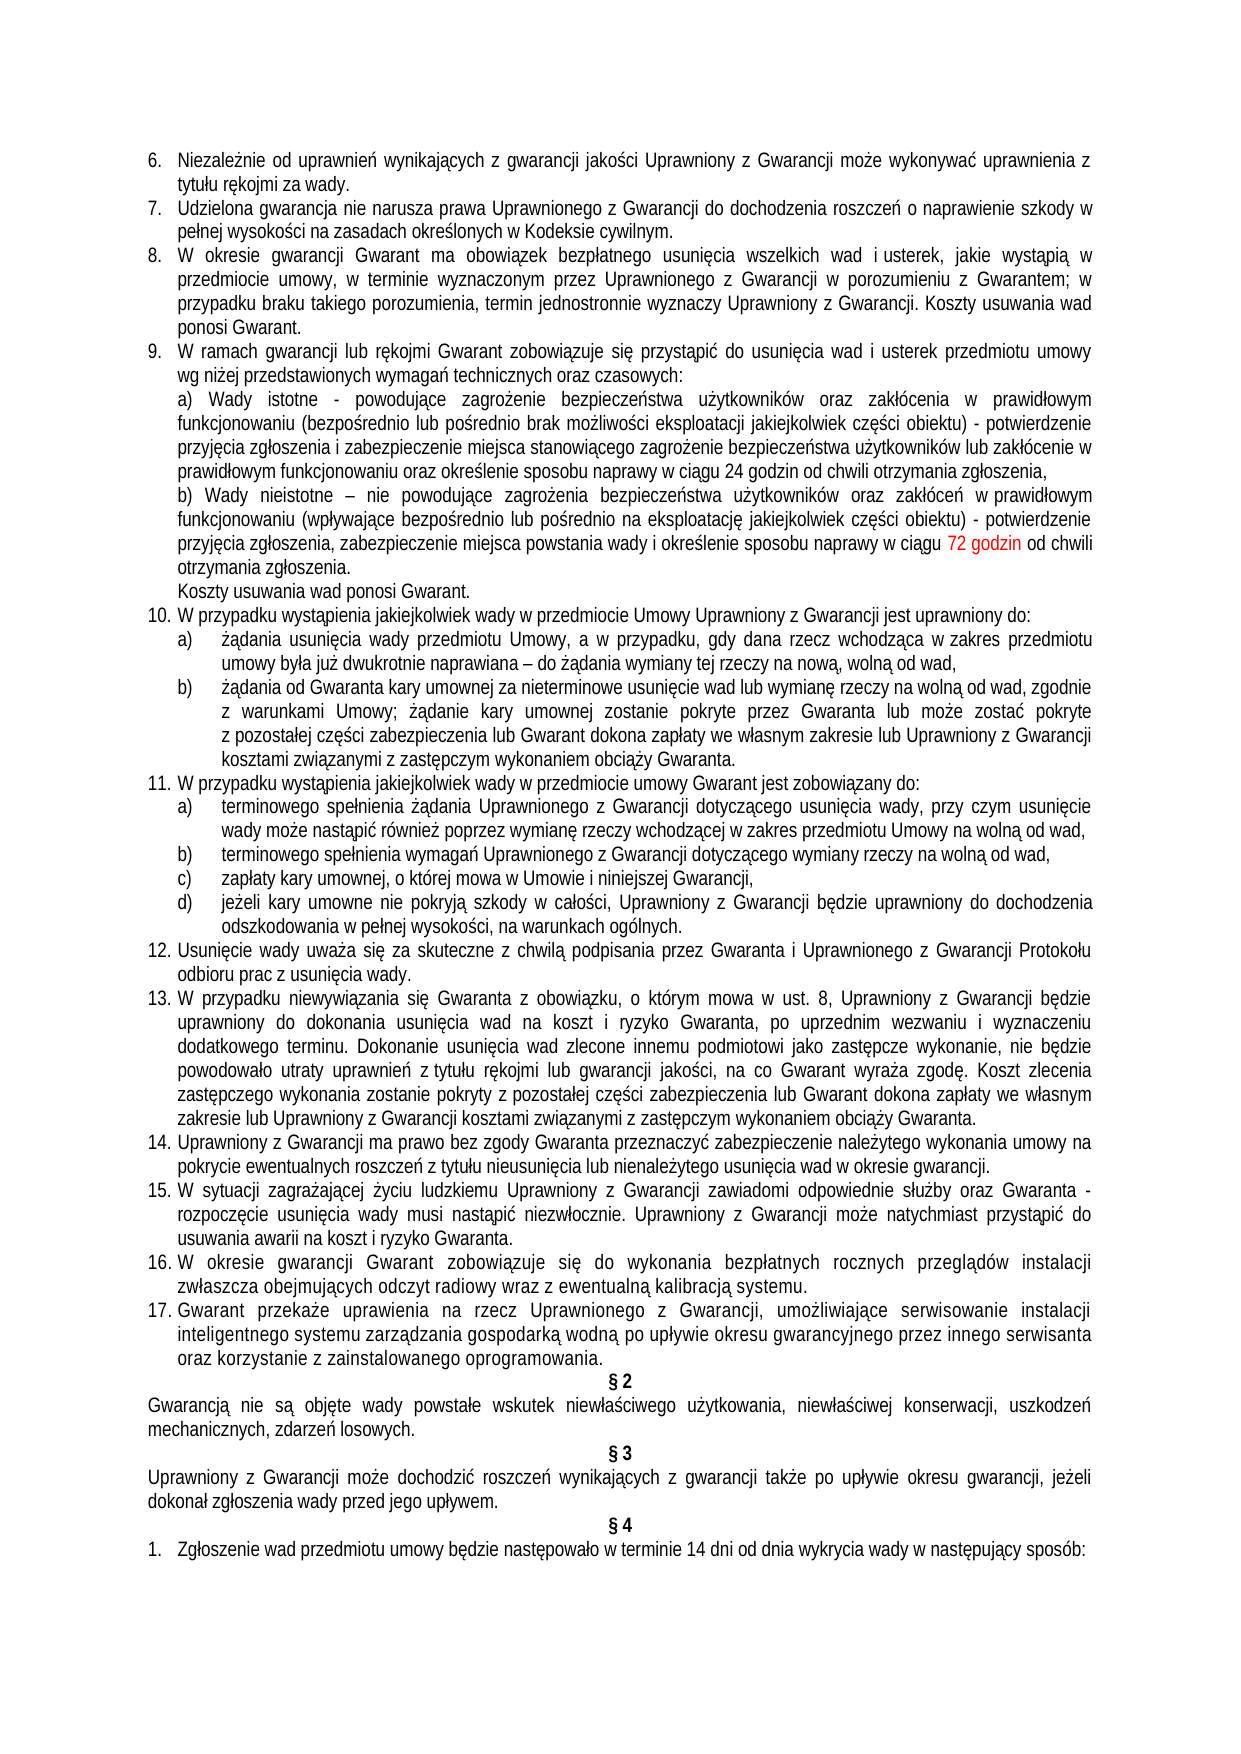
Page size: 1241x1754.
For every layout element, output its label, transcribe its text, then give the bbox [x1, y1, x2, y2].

text b) terminowego spełnienia wymagań Uprawnionego z Gwarancji dotyczącego wymiany rzeczy na wolną od wad, [177, 842, 1093, 866]
text d) jeżeli kary umowne nie pokryją szkody w całości, Uprawniony z Gwarancji będzie uprawniony do dochodzenia odszkodowania w pełnej wysokości, na warunkach ogólnych. [177, 890, 1093, 938]
list W przypadku niewywiązania się Gwaranta z obowiązku, o którym mowa w ust. 8, Uprawniony z Gwarancji będzie uprawniony do dokonania usunięcia wad na koszt i ryzyko Gwaranta, po uprzednim wezwaniu i wyznaczeniu dodatkowego terminu. Dokonanie usunięcia wad zlecone innemu podmiotowi jako zastępcze wykonanie, nie będzie powodowało utraty uprawnień z tytułu rękojmi lub gwarancji jakości, na co Gwarant wyraża zgodę. Koszt zlecenia zastępczego wykonania zostanie pokryty z pozostałej części zabezpieczenia lub Gwarant dokona zapłaty we własnym zakresie lub Uprawniony z Gwarancji kosztami związanymi z zastępczym wykonaniem obciąży Gwaranta. [148, 986, 1093, 1130]
list Uprawniony z Gwarancji ma prawo bez zgody Gwaranta przeznaczyć zabezpieczenie należytego wykonania umowy na pokrycie ewentualnych roszczeń z tytułu nieusunięcia lub nienależytego usunięcia wad w okresie gwarancji. [148, 1130, 1093, 1178]
list W sytuacji zagrażającej życiu ludzkiemu Uprawniony z Gwarancji zawiadomi odpowiednie służby oraz Gwaranta - rozpoczęcie usunięcia wady musi nastąpić niezwłocznie. Uprawniony z Gwarancji może natychmiast przystąpić do usuwania awarii na koszt i ryzyko Gwaranta. [148, 1178, 1093, 1250]
text a) Wady istotne - powodujące zagrożenie bezpieczeństwa użytkowników oraz zakłócenia w prawidłowym funkcjonowaniu (bezpośrednio lub pośrednio brak możliwości eksploatacji jakiejkolwiek części obiektu) - potwierdzenie przyjęcia zgłoszenia i zabezpieczenie miejsca stanowiącego zagrożenie bezpieczeństwa użytkowników lub zakłócenie w prawidłowym funkcjonowaniu oraz określenie sposobu naprawy w ciągu 24 godzin od chwili otrzymania zgłoszenia, [177, 387, 1093, 483]
text § 4 [148, 1513, 1093, 1537]
list Zgłoszenie wad przedmiotu umowy będzie następowało w terminie 14 dni od dnia wykrycia wady w następujący sposób: [148, 1537, 1093, 1561]
list żądania od Gwaranta kary umownej za nieterminowe usunięcie wad lub wymianę rzeczy na wolną od wad, zgodnie z warunkami Umowy; żądanie kary umownej zostanie pokryte przez Gwaranta lub może zostać pokryte z pozostałej części zabezpieczenia lub Gwarant dokona zapłaty we własnym zakresie lub Uprawniony z Gwarancji kosztami związanymi z zastępczym wykonaniem obciąży Gwaranta. [177, 675, 1093, 771]
list W przypadku wystąpienia jakiejkolwiek wady w przedmiocie umowy Gwarant jest zobowiązany do: [148, 771, 1093, 794]
list Udzielona gwarancja nie narusza prawa Uprawnionego z Gwarancji do dochodzenia roszczeń o naprawienie szkody w pełnej wysokości na zasadach określonych w Kodeksie cywilnym. [148, 196, 1093, 243]
list W okresie gwarancji Gwarant ma obowiązek bezpłatnego usunięcia wszelkich wad i usterek, jakie wystąpią w przedmiocie umowy, w terminie wyznaczonym przez Uprawnionego z Gwarancji w porozumieniu z Gwarantem; w przypadku braku takiego porozumienia, termin jednostronnie wyznaczy Uprawniony z Gwarancji. Koszty usuwania wad ponosi Gwarant. [148, 243, 1093, 339]
text Uprawniony z Gwarancji może dochodzić roszczeń wynikających z gwarancji także po upływie okresu gwarancji, jeżeli dokonał zgłoszenia wady przed jego upływem. [148, 1465, 1093, 1513]
list Gwarant przekaże uprawienia na rzecz Uprawnionego z Gwarancji, umożliwiające serwisowanie instalacji inteligentnego systemu zarządzania gospodarką wodną po upływie okresu gwarancyjnego przez innego serwisanta oraz korzystanie z zainstalowanego oprogramowania. [148, 1298, 1093, 1369]
text c) zapłaty kary umownej, o której mowa w Umowie i niniejszej Gwarancji, [177, 866, 1093, 890]
list Niezależnie od uprawnień wynikających z gwarancji jakości Uprawniony z Gwarancji może wykonywać uprawnienia z tytułu rękojmi za wady. [148, 148, 1093, 196]
text Gwarancją nie są objęte wady powstałe wskutek niewłaściwego użytkowania, niewłaściwej konserwacji, uszkodzeń mechanicznych, zdarzeń losowych. [148, 1393, 1093, 1441]
list żądania usunięcia wady przedmiotu Umowy, a w przypadku, gdy dana rzecz wchodząca w zakres przedmiotu umowy była już dwukrotnie naprawiana – do żądania wymiany tej rzeczy na nową, wolną od wad, [177, 627, 1093, 675]
list W przypadku wystąpienia jakiejkolwiek wady w przedmiocie Umowy Uprawniony z Gwarancji jest uprawniony do: [148, 603, 1093, 627]
text Koszty usuwania wad ponosi Gwarant. [177, 579, 1093, 603]
list W ramach gwarancji lub rękojmi Gwarant zobowiązuje się przystąpić do usunięcia wad i usterek przedmiotu umowy wg niżej przedstawionych wymagań technicznych oraz czasowych: [148, 339, 1093, 387]
text a) terminowego spełnienia żądania Uprawnionego z Gwarancji dotyczącego usunięcia wady, przy czym usunięcie wady może nastąpić również poprzez wymianę rzeczy wchodzącej w zakres przedmiotu Umowy na wolną od wad, [177, 794, 1093, 842]
list W okresie gwarancji Gwarant zobowiązuje się do wykonania bezpłatnych rocznych przeglądów instalacji zwłaszcza obejmujących odczyt radiowy wraz z ewentualną kalibracją systemu. [148, 1250, 1093, 1298]
list Usunięcie wady uważa się za skuteczne z chwilą podpisania przez Gwaranta i Uprawnionego z Gwarancji Protokołu odbioru prac z usunięcia wady. [148, 938, 1093, 986]
text § 3 [148, 1441, 1093, 1465]
text § 2 [148, 1369, 1093, 1393]
text b) Wady nieistotne – nie powodujące zagrożenia bezpieczeństwa użytkowników oraz zakłóceń w prawidłowym funkcjonowaniu (wpływające bezpośrednio lub pośrednio na eksploatację jakiejkolwiek części obiektu) - potwierdzenie przyjęcia zgłoszenia, zabezpieczenie miejsca powstania wady i określenie sposobu naprawy w ciągu 72 godzin od chwili otrzymania zgłoszenia. [177, 483, 1093, 579]
